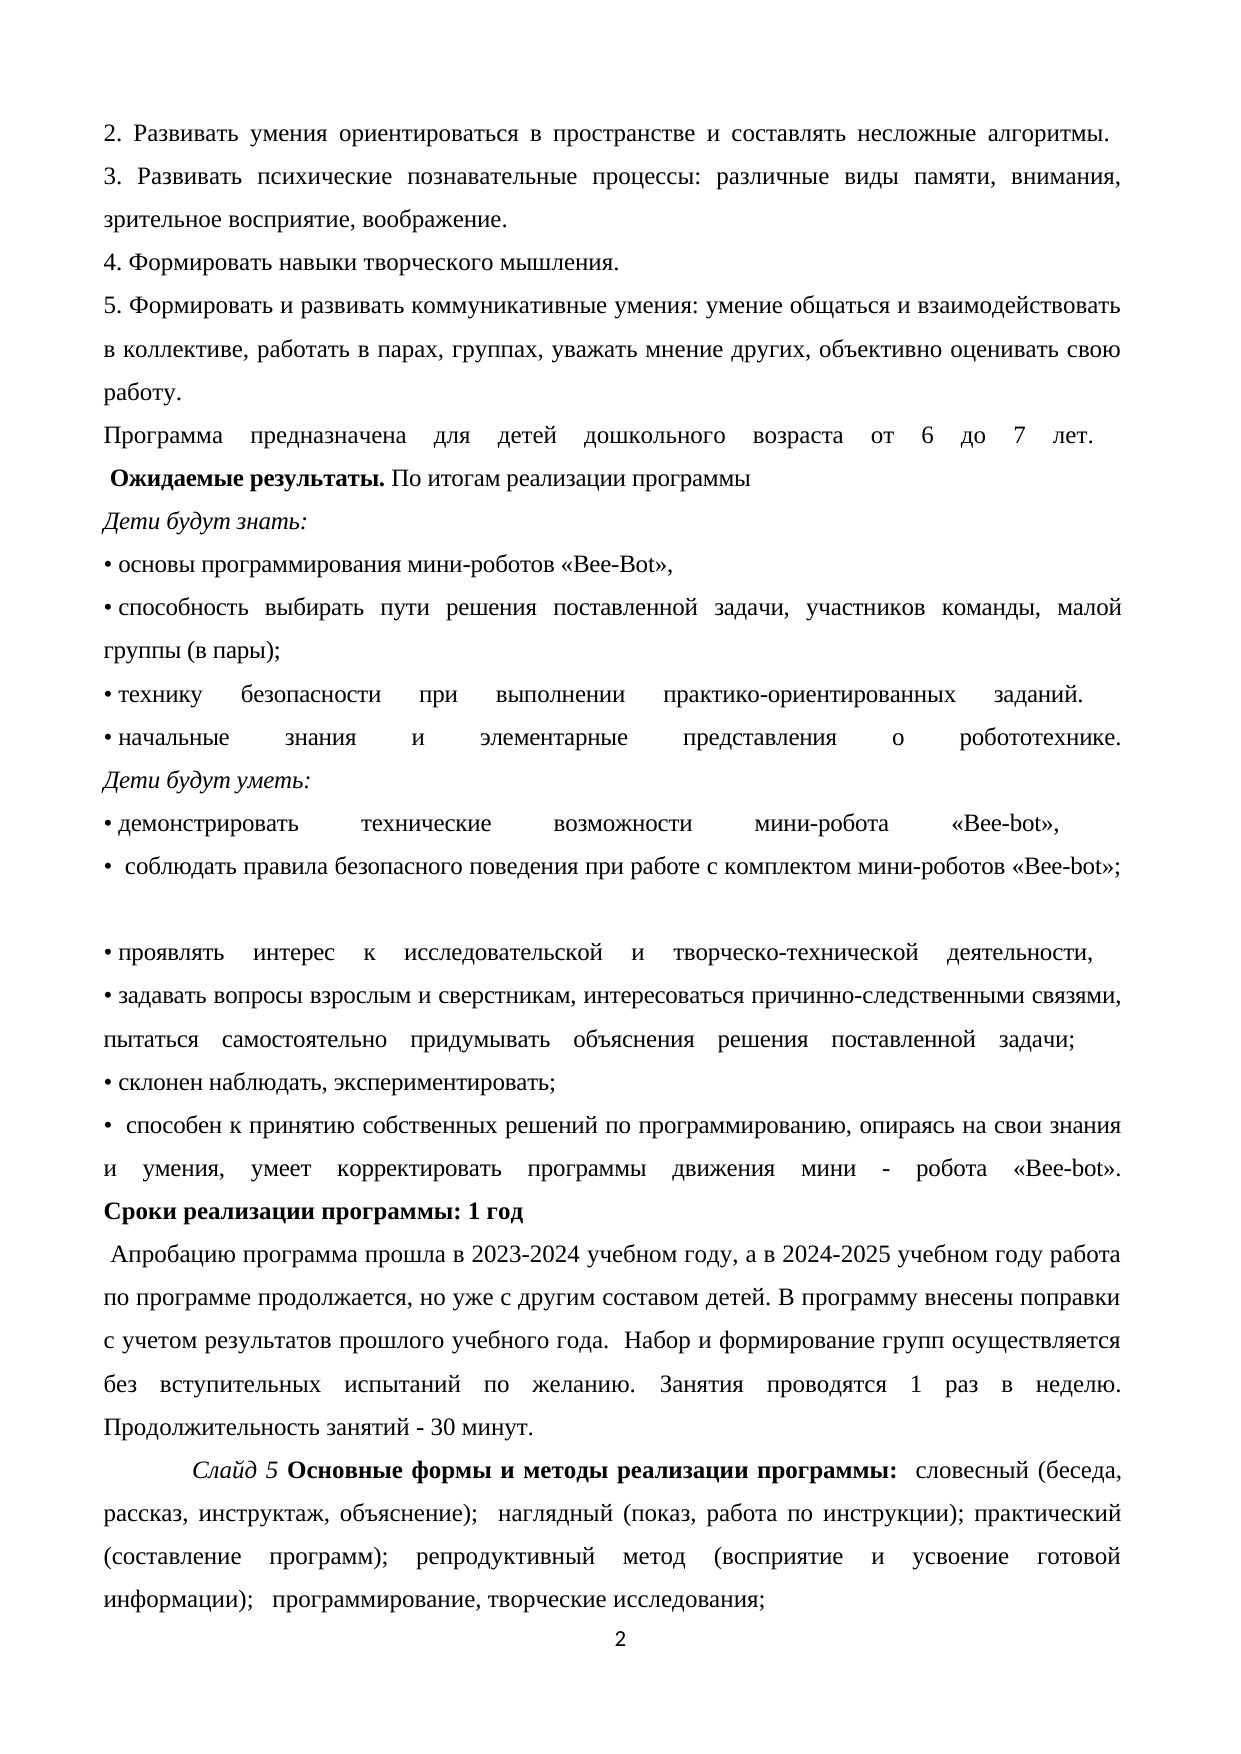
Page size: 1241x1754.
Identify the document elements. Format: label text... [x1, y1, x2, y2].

text • основы программирования мини-роботов «Bee-Bot», [103, 549, 1122, 578]
text 2. Развивать умения ориентироваться в пространстве и составлять несложные алгоритмы. 3. Развивать психические познавательные процессы: различные виды памяти, внимания, зрительное восприятие, воображение. [103, 118, 1122, 233]
text Апробацию программа прошла в 2023-2024 учебном году, а в 2024-2025 учебном году работа по программе продолжается, но уже с другим составом детей. В программу внесены поправки с учетом результатов прошлого учебного года. Набор и формирование групп осуществляется без вступительных испытаний по желанию. Занятия проводятся 1 раз в неделю. Продолжительность занятий - 30 минут. [103, 1239, 1122, 1441]
text 5. Формировать и развивать коммуникативные умения: умение общаться и взаимодействовать в коллективе, работать в парах, группах, уважать мнение других, объективно оценивать свою работу. Программа предназначена для детей дошкольного возраста от 6 до 7 лет. Ожидаемые результаты. По итогам реализации программы [103, 291, 1122, 492]
text • способность выбирать пути решения поставленной задачи, участников команды, малой группы (в пары); [103, 592, 1122, 664]
text • демонстрировать технические возможности мини-робота «Bee-bot», • соблюдать правила безопасного поведения при работе с комплектом мини-роботов «Bee-bot»; • проявлять интерес к исследовательской и творческо-технической деятельности, • задавать вопросы взрослым и сверстникам, интересоваться причинно-следственными связями, пытаться самостоятельно придумывать объяснения решения поставленной задачи; • склонен наблюдать, экспериментировать; [103, 808, 1122, 1096]
text • способен к принятию собственных решений по программированию, опираясь на свои знания и умения, умеет корректировать программы движения мини - робота «Bee-bot». Сроки реализации программы: 1 год [103, 1110, 1122, 1225]
text Слайд 5 Основные формы и методы реализации программы: словесный (беседа, рассказ, инструктаж, объяснение); наглядный (показ, работа по инструкции); практический (составление программ); репродуктивный метод (восприятие и усвоение готовой информации); программирование, творческие исследования; [103, 1455, 1122, 1613]
text Дети будут знать: [103, 506, 1122, 535]
text 4. Формировать навыки творческого мышления. [103, 247, 1122, 276]
text • технику безопасности при выполнении практико-ориентированных заданий. • начальные знания и элементарные представления о робототехнике. Дети будут уметь: [103, 679, 1122, 794]
